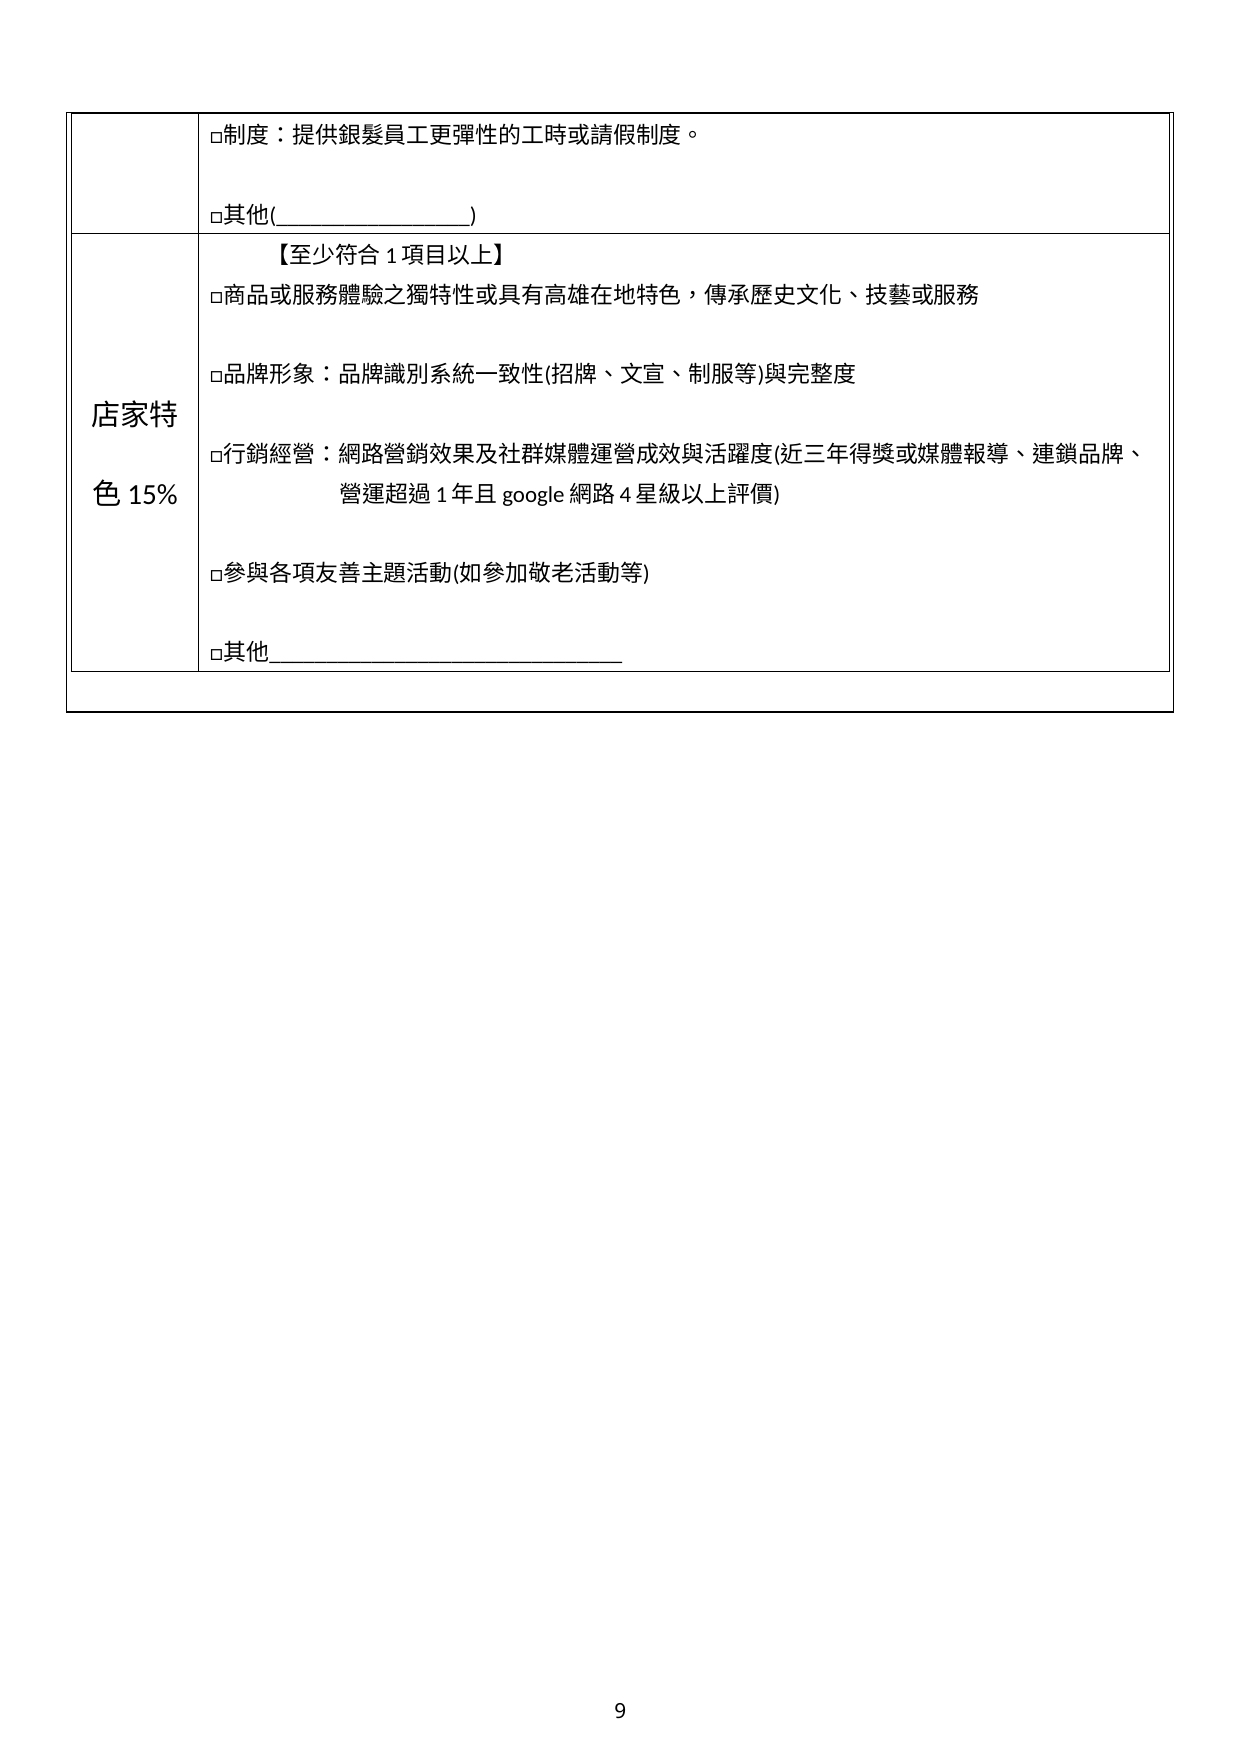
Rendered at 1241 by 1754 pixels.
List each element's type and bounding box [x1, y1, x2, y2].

table_cell [67, 113, 1173, 711]
